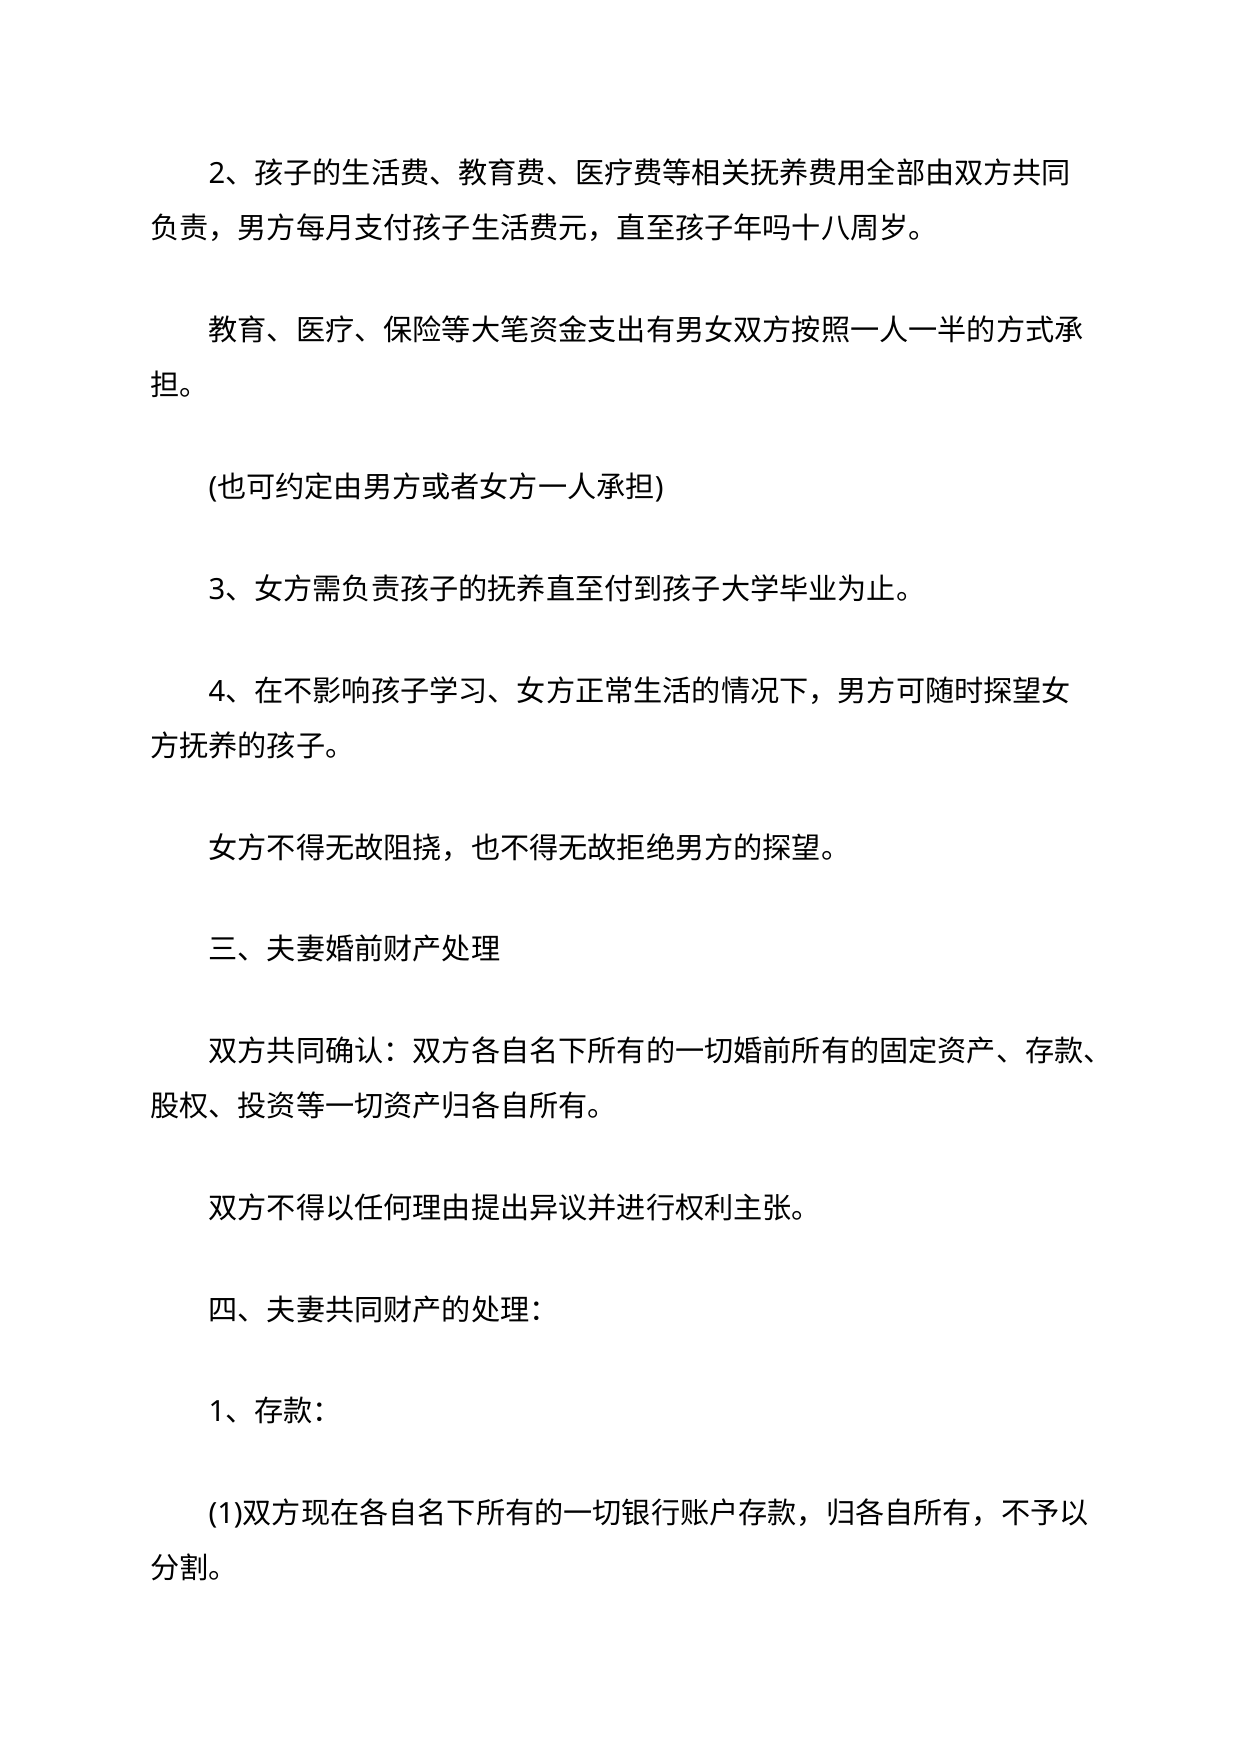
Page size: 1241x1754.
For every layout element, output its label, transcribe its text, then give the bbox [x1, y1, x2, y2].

text 女方不得无故阻挠，也不得无故拒绝男方的探望。 [150, 824, 1090, 866]
text 双方不得以任何理由提出异议并进行权利主张。 [150, 1184, 1090, 1227]
text 四、夫妻共同财产的处理： [150, 1286, 1090, 1328]
text (也可约定由男方或者女方一人承担) [150, 463, 1090, 506]
text 三、夫妻婚前财产处理 [150, 926, 1090, 968]
text 1、存款： [150, 1388, 1090, 1430]
text 3、女方需负责孩子的抚养直至付到孩子大学毕业为止。 [150, 565, 1090, 608]
text 教育、医疗、保险等大笔资金支出有男女双方按照一人一半的方式承担。 [150, 307, 1090, 404]
text 双方共同确认：双方各自名下所有的一切婚前所有的固定资产、存款、股权、投资等一切资产归各自所有。 [150, 1028, 1090, 1125]
text 4、在不影响孩子学习、女方正常生活的情况下，男方可随时探望女方抚养的孩子。 [150, 667, 1090, 765]
text (1)双方现在各自名下所有的一切银行账户存款，归各自所有，不予以分割。 [150, 1490, 1090, 1587]
text 2、孩子的生活费、教育费、医疗费等相关抚养费用全部由双方共同负责，男方每月支付孩子生活费元，直至孩子年吗十八周岁。 [150, 150, 1090, 247]
